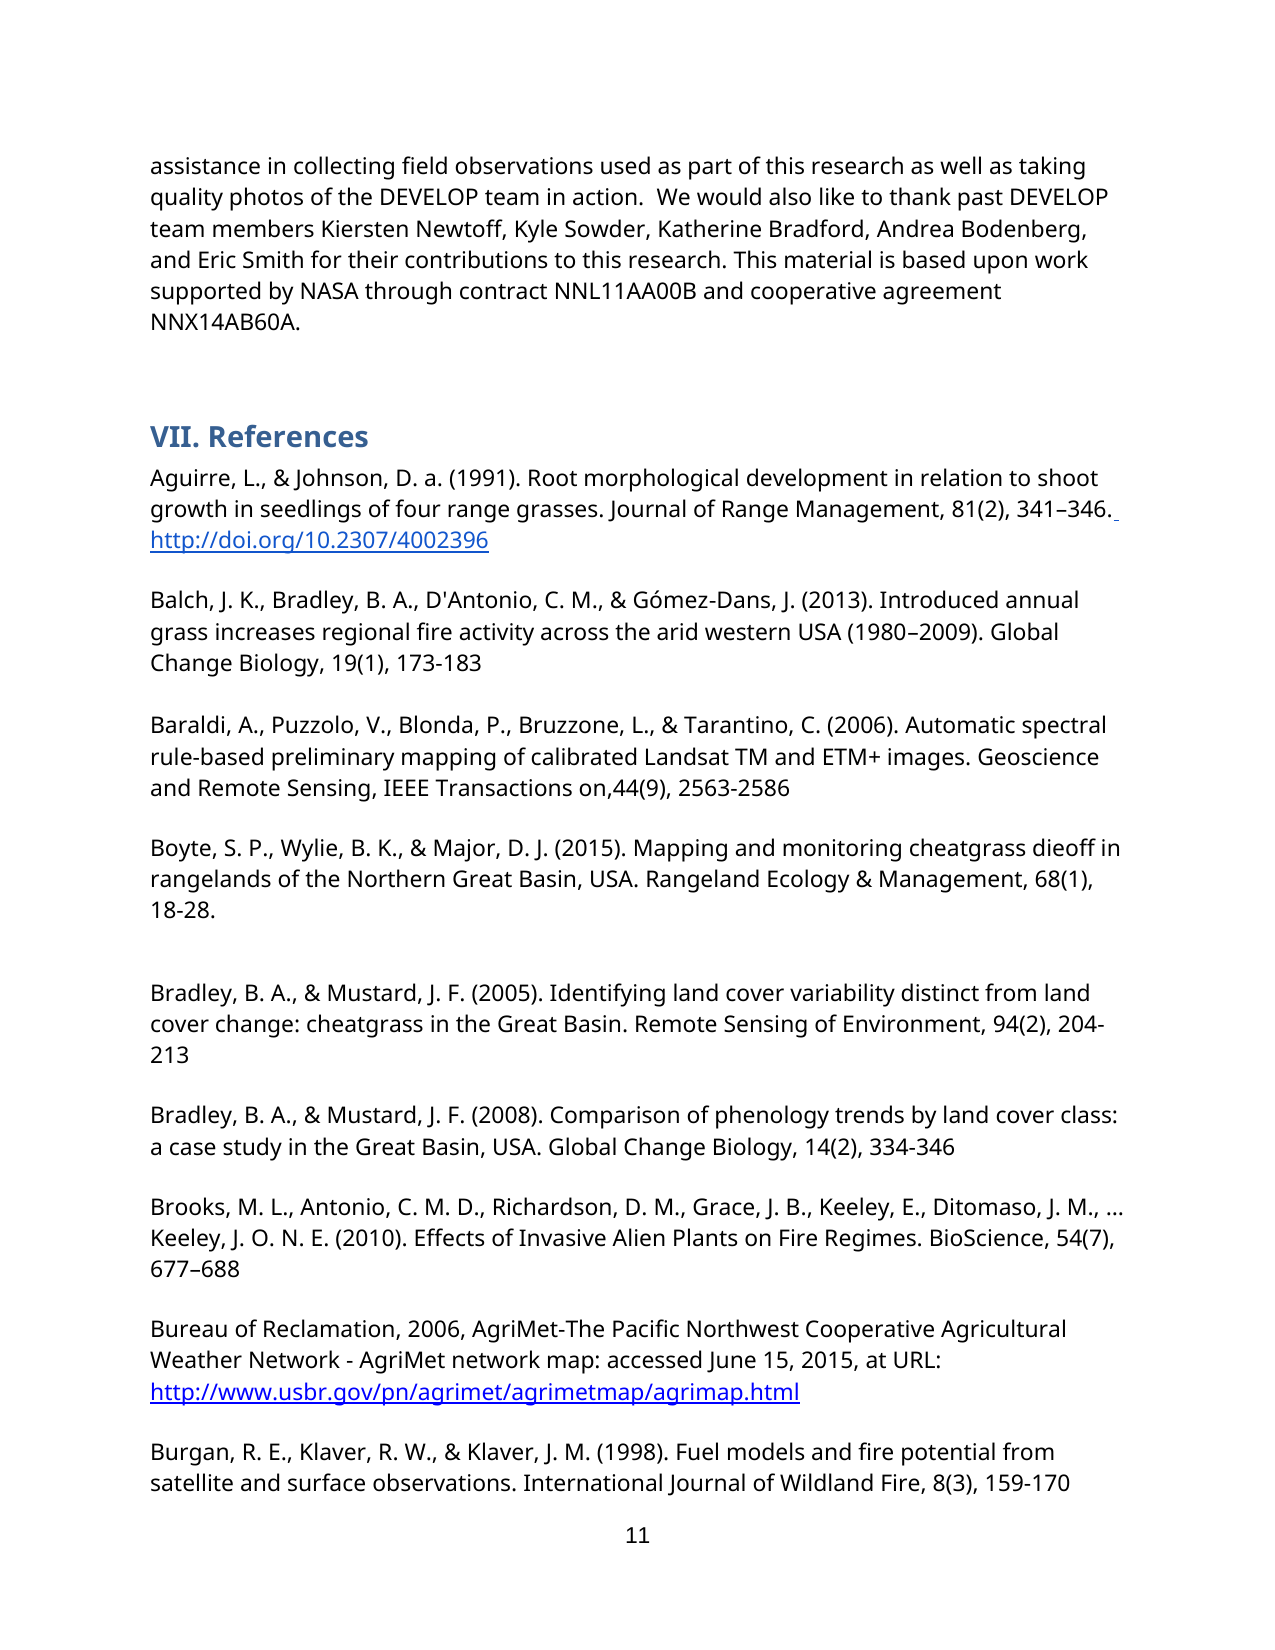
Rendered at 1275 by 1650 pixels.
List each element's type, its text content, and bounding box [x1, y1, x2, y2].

text Brooks, M. L., Antonio, C. M. D., Richardson, D. M., Grace, J. B., Keeley, E., Ditomaso, J. M., … Keeley, J. O. N. E. (2010). Effects of Invasive Alien Plants on Fire Regimes. BioScience, 54(7), 677–688 [150, 1190, 1125, 1284]
text Baraldi, A., Puzzolo, V., Blonda, P., Bruzzone, L., & Tarantino, C. (2006). Automatic spectral rule-based preliminary mapping of calibrated Landsat TM and ETM+ images. Geoscience and Remote Sensing, IEEE Transactions on,44(9), 2563-2586 [150, 709, 1125, 803]
text Boyte, S. P., Wylie, B. K., & Major, D. J. (2015). Mapping and monitoring cheatgrass dieoff in rangelands of the Northern Great Basin, USA. Rangeland Ecology & Management, 68(1), 18-28. [150, 832, 1125, 926]
text Bureau of Reclamation, 2006, AgriMet-The Pacific Northwest Cooperative Agricultural Weather Network - AgriMet network map: accessed June 15, 2015, at URL: http://www.usbr.gov/pn/agrimet/agrimetmap/agrimap.html [150, 1313, 1125, 1407]
text Bradley, B. A., & Mustard, J. F. (2008). Comparison of phenology trends by land cover class: a case study in the Great Basin, USA. Global Change Biology, 14(2), 334-346 [150, 1099, 1125, 1162]
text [150, 150, 1125, 337]
subtitle VII. References [150, 416, 1125, 456]
text Bradley, B. A., & Mustard, J. F. (2005). Identifying land cover variability distinct from land cover change: cheatgrass in the Great Basin. Remote Sensing of Environment, 94(2), 204-213 [150, 977, 1125, 1070]
text Burgan, R. E., Klaver, R. W., & Klaver, J. M. (1998). Fuel models and fire potential from satellite and surface observations. International Journal of Wildland Fire, 8(3), 159-170 [150, 1435, 1125, 1498]
text Aguirre, L., & Johnson, D. a. (1991). Root morphological development in relation to shoot growth in seedlings of four range grasses. Journal of Range Management, 81(2), 341–346. http://doi.org/10.2307/4002396 [150, 462, 1125, 556]
text Balch, J. K., Bradley, B. A., D'Antonio, C. M., & Gómez‐Dans, J. (2013). Introduced annual grass increases regional fire activity across the arid western USA (1980–2009). Global Change Biology, 19(1), 173-183 [150, 584, 1125, 678]
